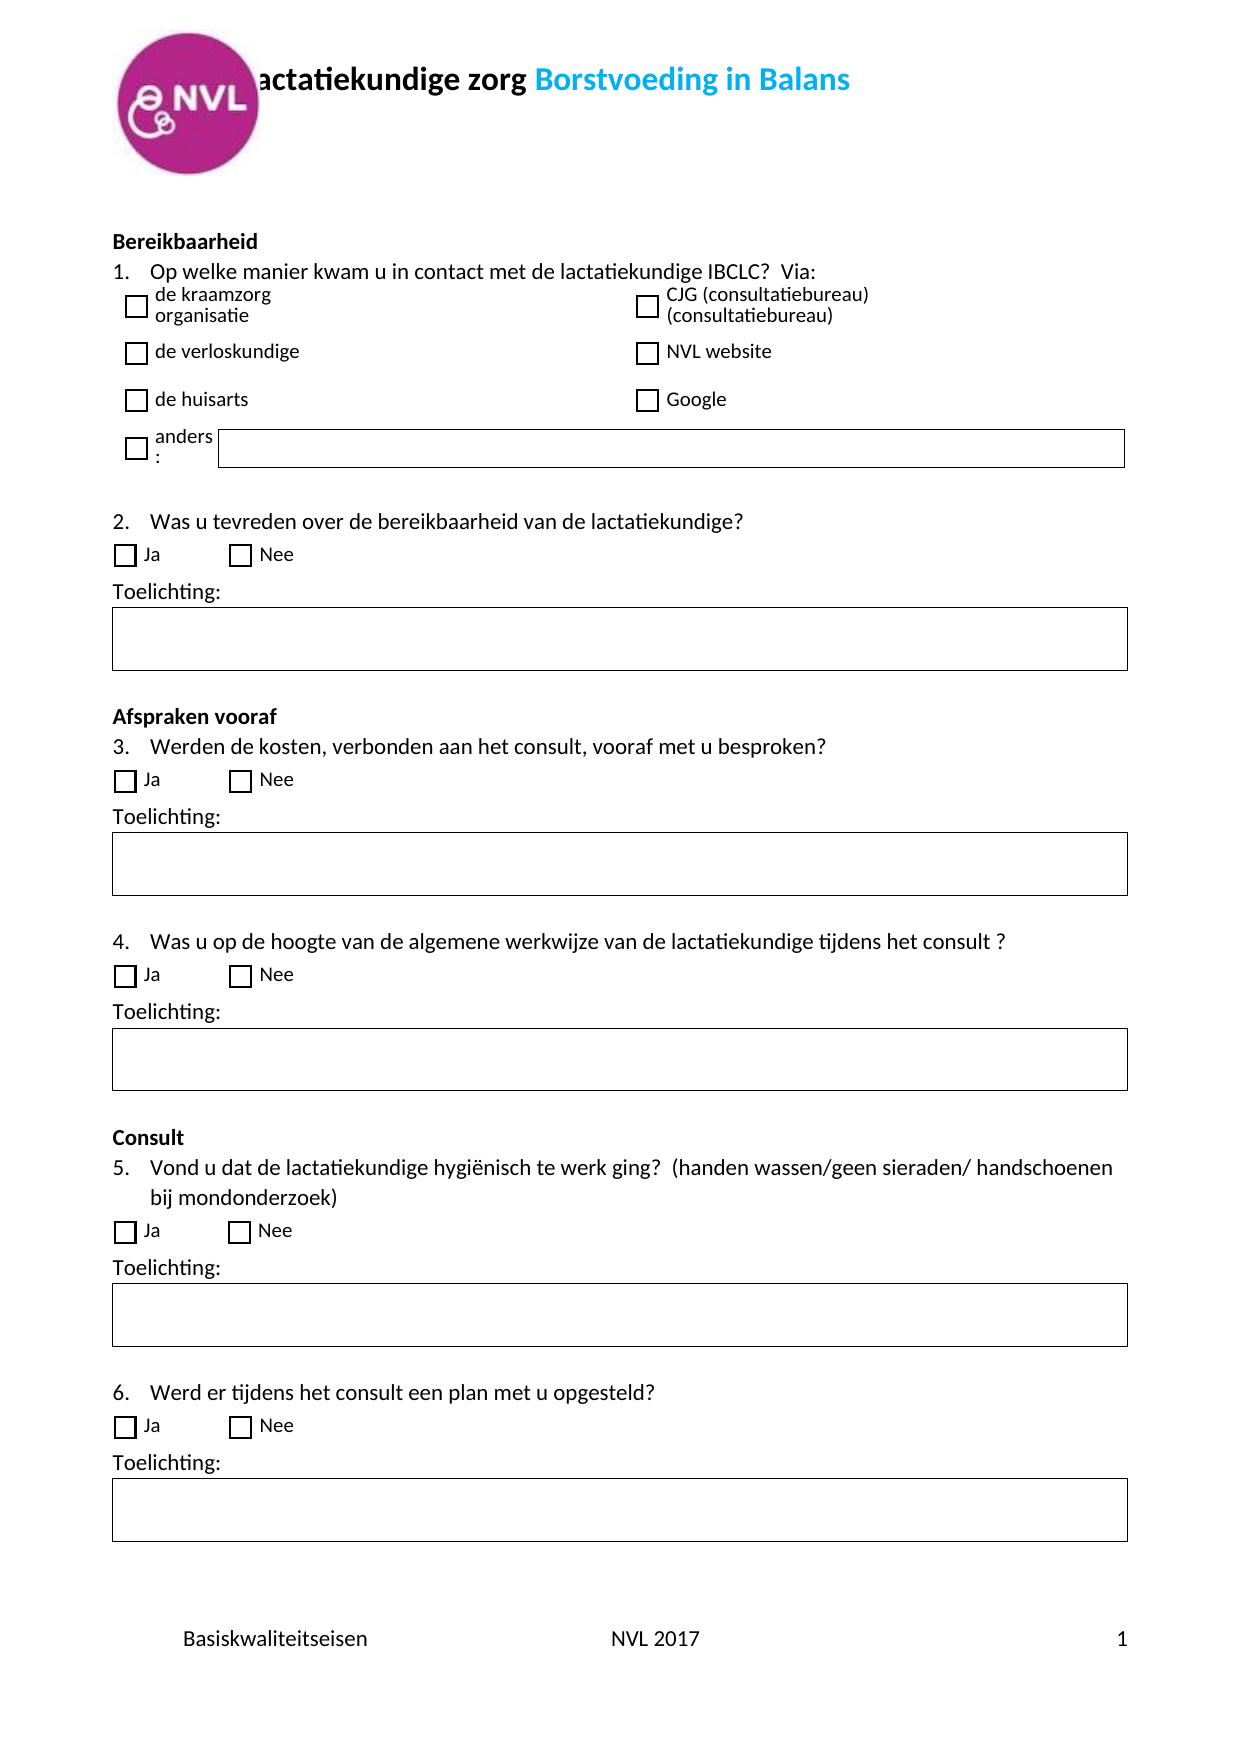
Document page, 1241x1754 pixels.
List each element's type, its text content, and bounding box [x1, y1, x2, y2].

text Toelichting: [112, 997, 1128, 1026]
table_header [113, 288, 624, 335]
list Was u op de hoogte van de algemene werkwijze van de lactatiekundige tijdens het consult ? [112, 927, 1128, 956]
picture [111, 29, 261, 176]
text Toelichting: [112, 577, 1128, 605]
text Toelichting: [112, 802, 1128, 830]
text Afspraken vooraf [112, 702, 1128, 730]
list Was u tevreden over de bereikbaarheid van de lactatiekundige? [112, 507, 1128, 535]
text Toelichting: [112, 1448, 1128, 1476]
table_cell [113, 335, 624, 382]
table_cell [624, 382, 1143, 429]
table_cell [113, 382, 624, 429]
table_cell [624, 335, 1143, 382]
list Werden de kosten, verbonden aan het consult, vooraf met u besproken? [112, 732, 1128, 760]
list Werd er tijdens het consult een plan met u opgesteld? [112, 1378, 1128, 1406]
table_header [624, 288, 1143, 335]
table_cell [113, 429, 1143, 477]
list Vond u dat de lactatiekundige hygiënisch te werk ging? (handen wassen/geen sieraden/ handschoenen bij mondonderzoek) [112, 1153, 1128, 1211]
text Bereikbaarheid [112, 227, 1128, 255]
list Op welke manier kwam u in contact met de lactatiekundige IBCLC? Via: [112, 257, 1128, 285]
text Toelichting: [112, 1253, 1128, 1281]
text Consult [112, 1123, 1128, 1151]
